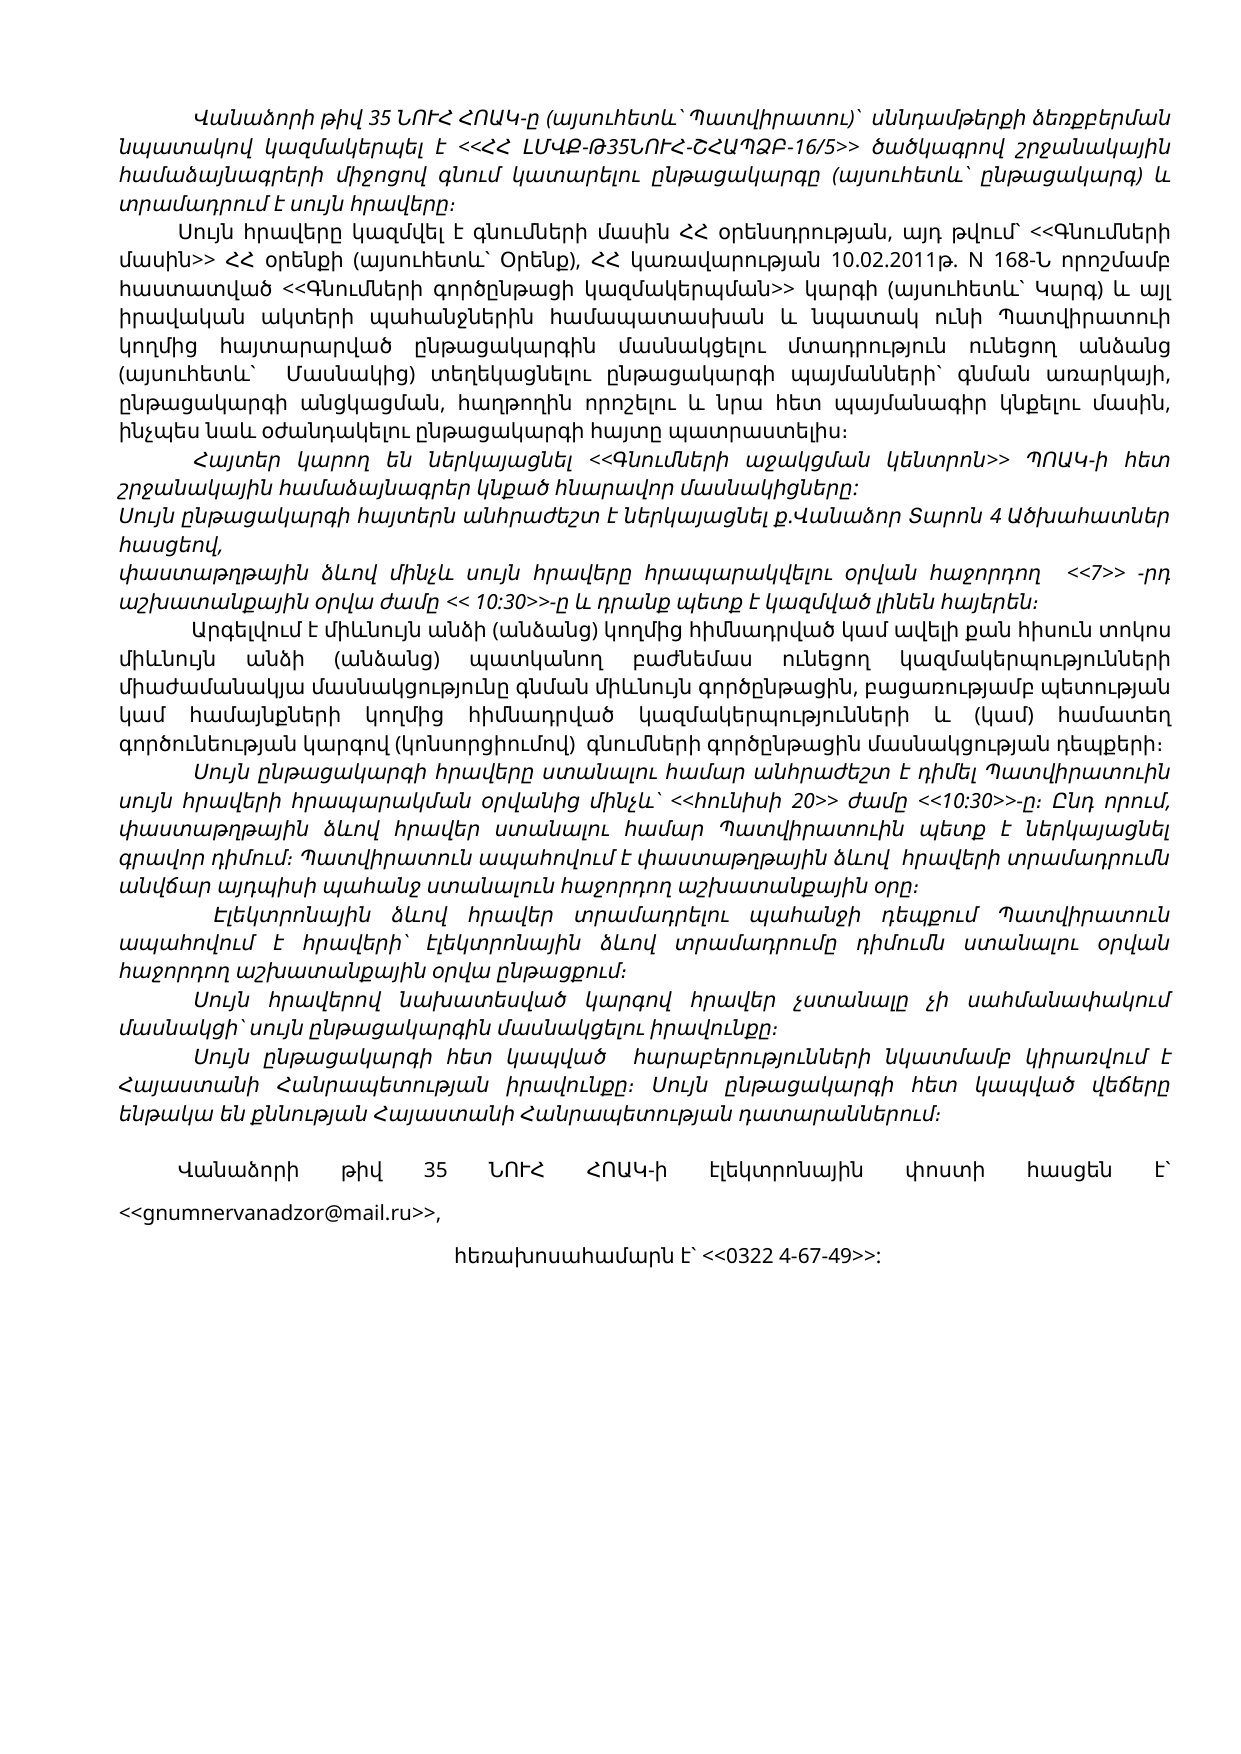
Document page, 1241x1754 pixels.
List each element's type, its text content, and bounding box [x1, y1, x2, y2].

text Հայտեր կարող են ներկայացնել <<Գնումների աջակցման կենտրոն>> ՊՈԱԿ-ի հետ շրջանակային համաձայնագրեր կնքած հնարավոր մասնակիցները: [118, 445, 1171, 502]
text փաստաթղթային ձևով մինչև սույն հրավերը հրապարակվելու օրվան հաջորդող <<7>> -րդ աշխատանքային օրվա ժամը << 10:30>>-ը և դրանք պետք է կազմված լինեն հայերեն։ [118, 558, 1171, 615]
text հեռախոսահամարն է` <<0322 4-67-49>>: [118, 1241, 1171, 1269]
text Վանաձորի թիվ 35 ՆՈՒՀ ՀՈԱԿ-ը (այսուհետև` Պատվիրատու)` սննդամթերքի ձեռքբերման նպատակով կազմակերպել է <<ՀՀ ԼՄՎՔ-Թ35ՆՈՒՀ-ՇՀԱՊՁԲ-16/5>> ծածկագրով շրջանակային համաձայնագրերի միջոցով գնում կատարելու ընթացակարգը (այսուհետև` ընթացակարգ) և տրամադրում է սույն հրավերը։ [118, 103, 1171, 217]
text Արգելվում է միևնույն անձի (անձանց) կողմից հիմնադրված կամ ավելի քան հիսուն տոկոս միևնույն անձի (անձանց) պատկանող բաժնեմաս ունեցող կազմակերպությունների միաժամանակյա մասնակցությունը գնման միևնույն գործընթացին, բացառությամբ պետության կամ համայնքների կողմից հիմնադրված կազմակերպությունների և (կամ) համատեղ գործունեության կարգով (կոնսորցիումով) գնումների գործընթացին մասնակցության դեպքերի։ [118, 615, 1171, 757]
text Վանաձորի թիվ 35 ՆՈՒՀ ՀՈԱԿ-ի էլեկտրոնային փոստի հասցեն է` <<gnumnervanadzor@mail.ru>>, [118, 1156, 1171, 1227]
text Սույն ընթացակարգի հայտերն անհրաժեշտ է ներկայացնել ք.Վանաձոր Տարոն 4 Ածխահատներ հասցեով, [118, 502, 1171, 558]
text Սույն ընթացակարգի հետ կապված հարաբերությունների նկատմամբ կիրառվում է Հայաստանի Հանրապետության իրավունքը։ Սույն ընթացակարգի հետ կապված վեճերը ենթակա են քննության Հայաստանի Հանրապետության դատարաններում։ [118, 1042, 1171, 1127]
text Սույն ընթացակարգի հրավերը ստանալու համար անհրաժեշտ է դիմել Պատվիրատուին սույն հրավերի հրապարակման օրվանից մինչև` <<հունիսի 20>> ժամը <<10:30>>-ը։ Ընդ որում, փաստաթղթային ձևով հրավեր ստանալու համար Պատվիրատուին պետք է ներկայացնել գրավոր դիմում։ Պատվիրատուն ապահովում է փաստաթղթային ձևով հրավերի տրամադրումն անվճար այդպիսի պահանջ ստանալուն հաջորդող աշխատանքային օրը։ [118, 757, 1171, 900]
text Սույն հրավերը կազմվել է գնումների մասին ՀՀ օրենսդրության, այդ թվում` <<Գնումների մասին>> ՀՀ օրենքի (այսուհետև` Օրենք), ՀՀ կառավարության 10.02.2011թ. N 168-Ն որոշմամբ հաստատված <<Գնումների գործընթացի կազմակերպման>> կարգի (այսուհետև` Կարգ) և այլ իրավական ակտերի պահանջներին համապատասխան և նպատակ ունի Պատվիրատուի կողմից հայտարարված ընթացակարգին մասնակցելու մտադրություն ունեցող անձանց (այսուհետև` Մասնակից) տեղեկացնելու ընթացակարգի պայմանների` գնման առարկայի, ընթացակարգի անցկացման, հաղթողին որոշելու և նրա հետ պայմանագիր կնքելու մասին, ինչպես նաև օժանդակելու ընթացակարգի հայտը պատրաստելիս։ [118, 217, 1171, 445]
text Սույն հրավերով նախատեսված կարգով հրավեր չստանալը չի սահմանափակում մասնակցի` սույն ընթացակարգին մասնակցելու իրավունքը։ [118, 985, 1171, 1042]
text Էլեկտրոնային ձևով հրավեր տրամադրելու պահանջի դեպքում Պատվիրատուն ապահովում է հրավերի` էլեկտրոնային ձևով տրամադրումը դիմումն ստանալու օրվան հաջորդող աշխատանքային օրվա ընթացքում։ [118, 900, 1171, 985]
